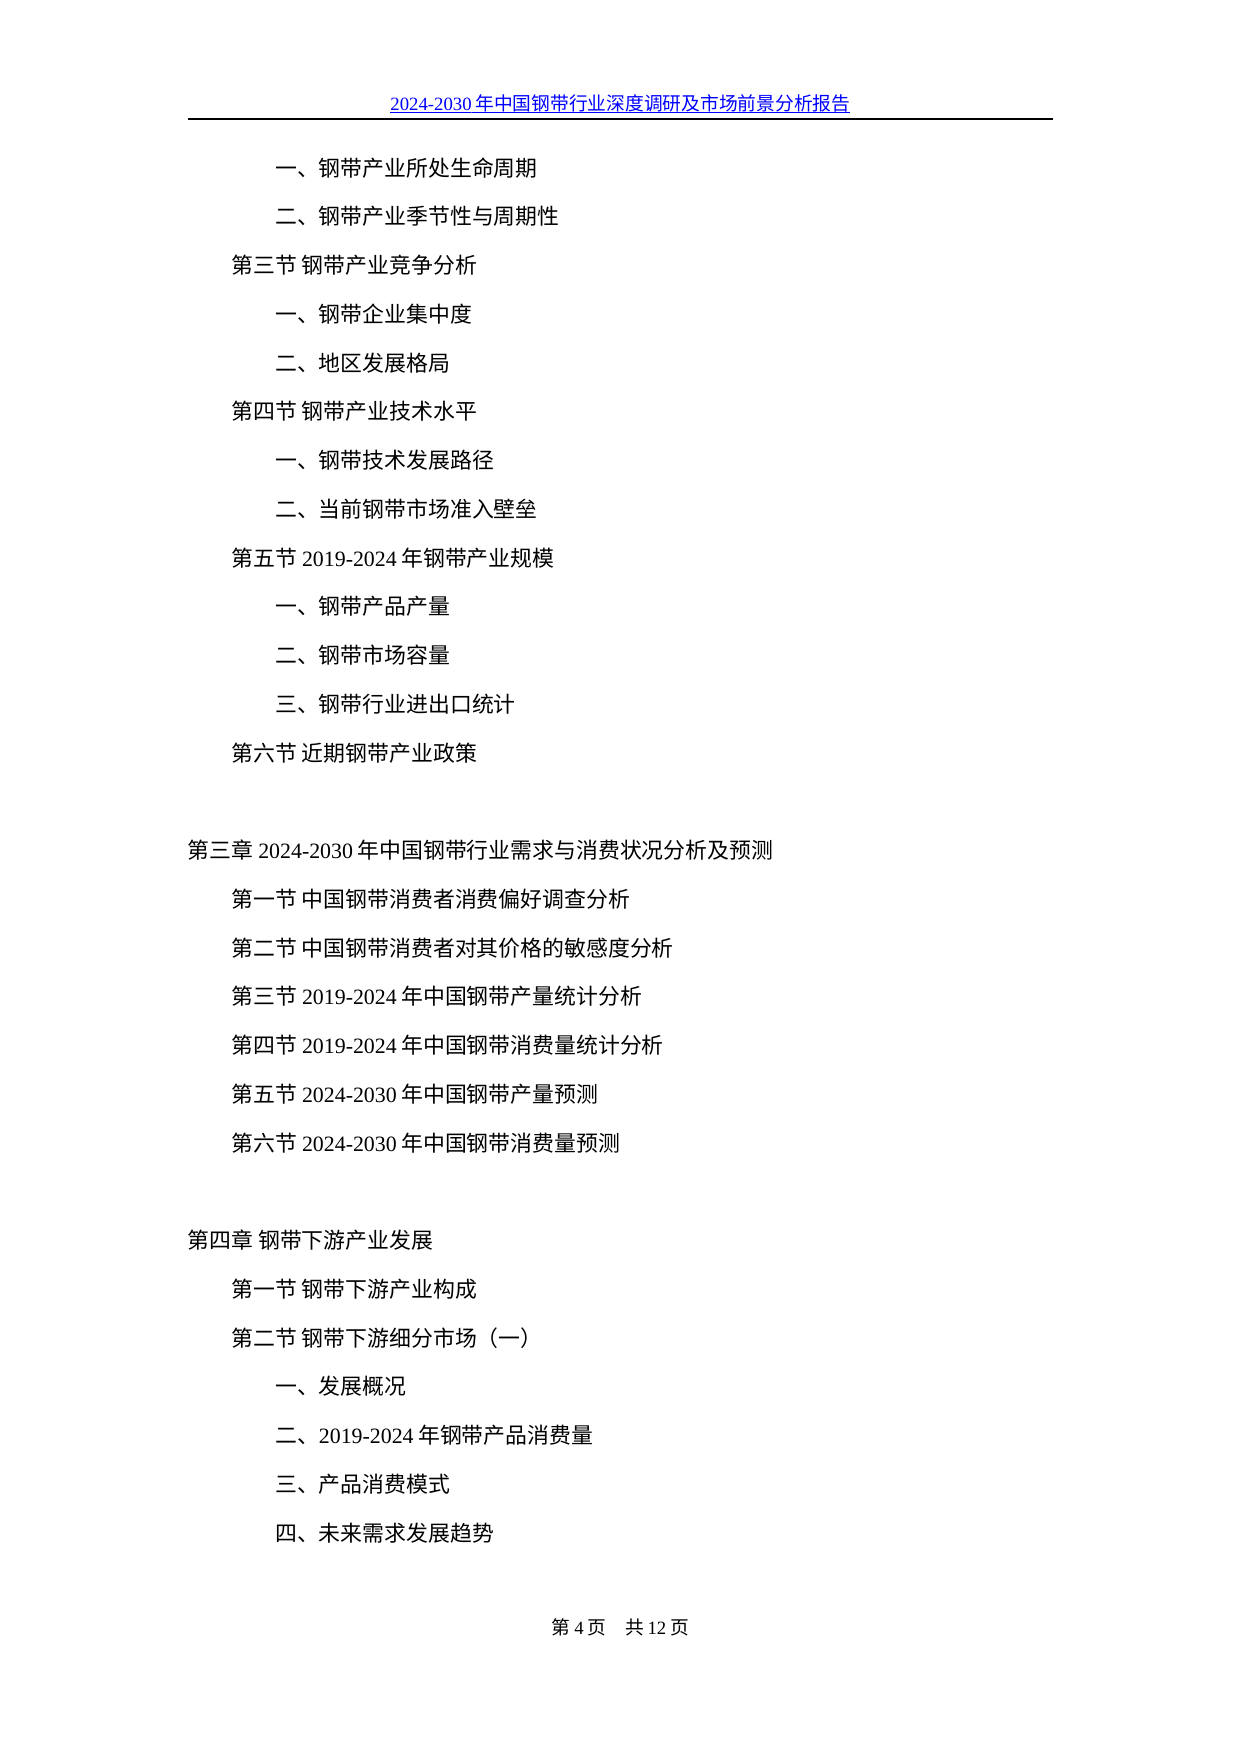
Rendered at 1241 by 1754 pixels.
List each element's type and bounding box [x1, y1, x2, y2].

text [187, 150, 1053, 1548]
